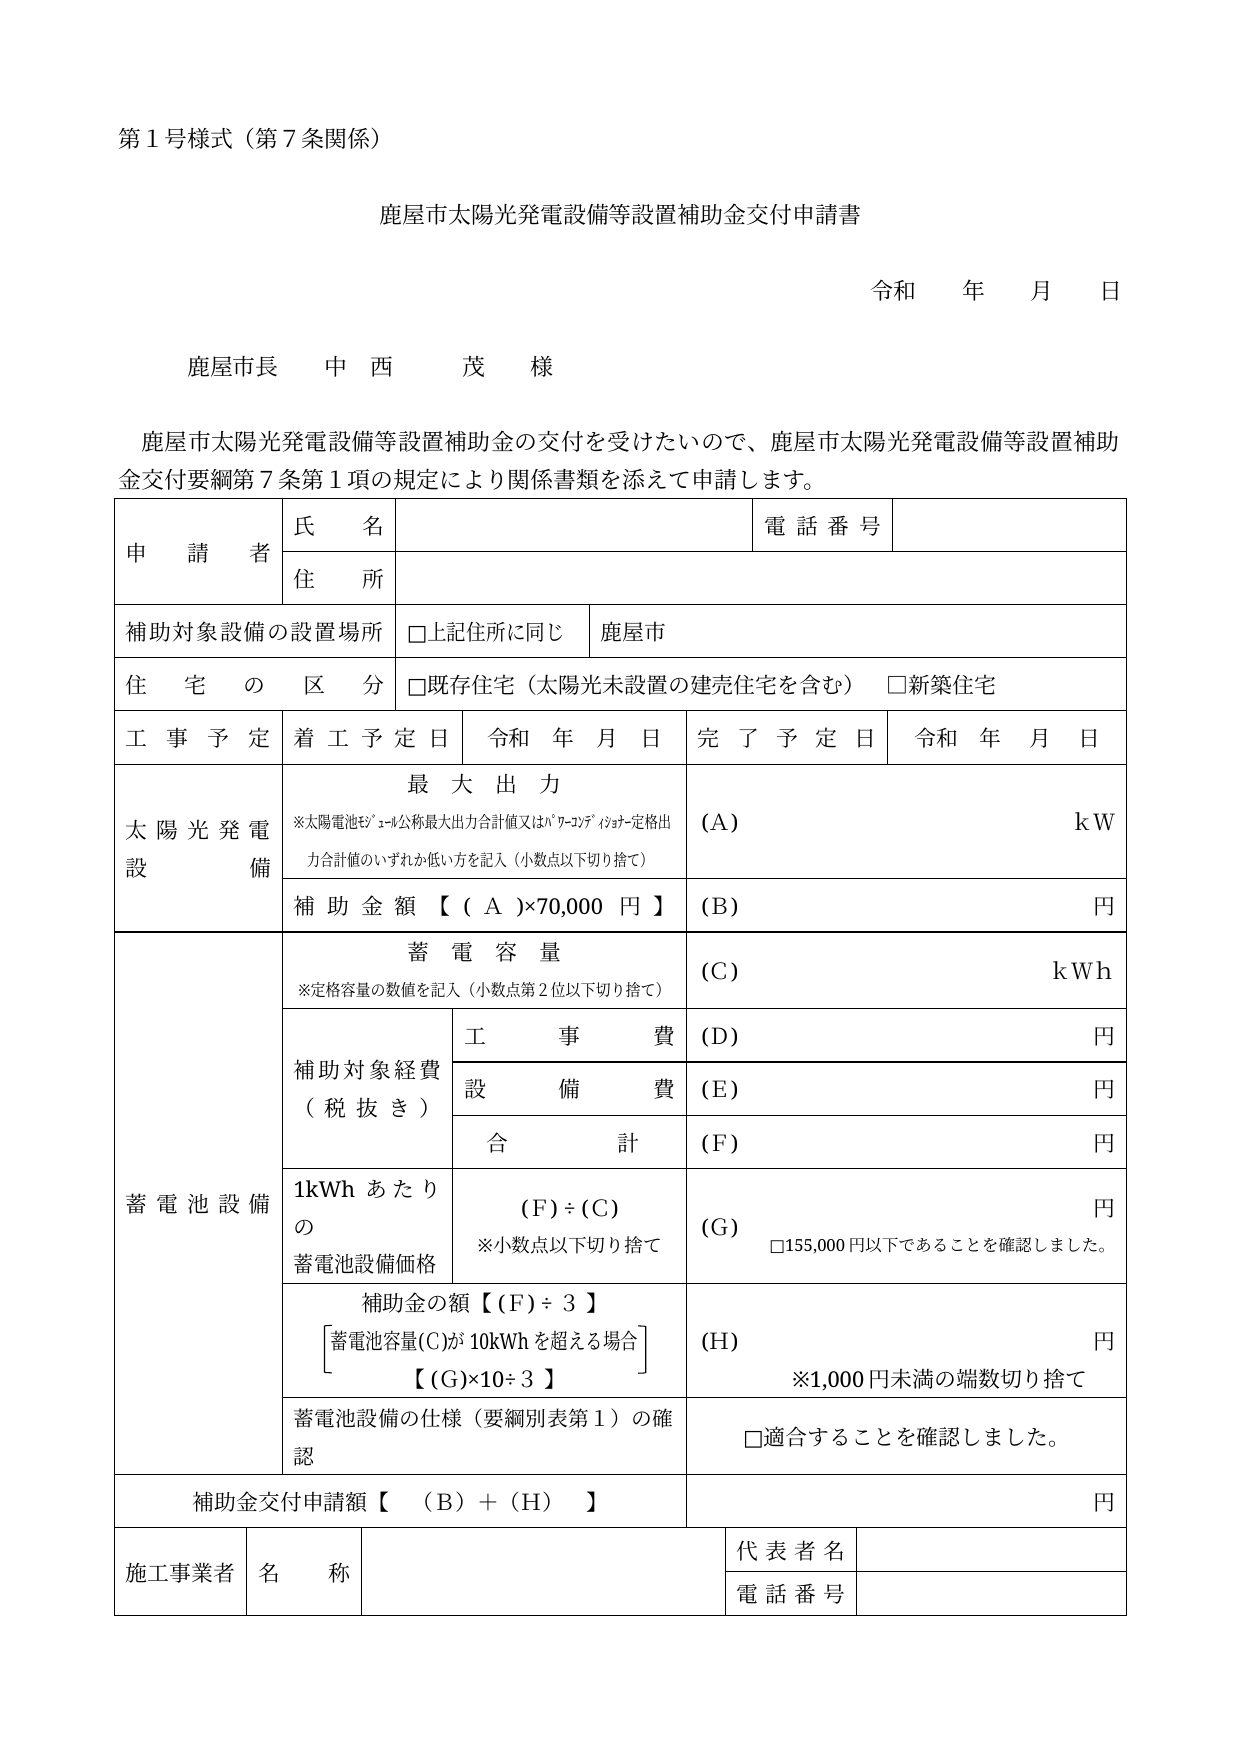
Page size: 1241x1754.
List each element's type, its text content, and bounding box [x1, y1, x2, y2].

table_cell 円 ※1,000円未満の端数切り捨て [753, 1284, 1126, 1397]
table_cell 着工予定日 [283, 711, 462, 763]
text 鹿屋市太陽光発電設備等設置補助金交付申請書 [118, 194, 1122, 232]
table_cell □上記住所に同じ [396, 605, 589, 657]
table_cell 最 大 出 力 ※太陽電池ﾓｼﾞｭｰﾙ公称最大出力合計値又はﾊﾟﾜｰｺﾝﾃﾞｨｼｮﾅｰ定格出力合計値のいずれか低い方を記入（小数点以下切り捨て） [283, 765, 686, 878]
table_cell □適合することを確認しました。 [687, 1398, 1126, 1474]
table_header 申請者 [115, 499, 282, 604]
table_cell 完了予定日 [687, 711, 887, 763]
table_header 氏名 [283, 499, 395, 551]
table_cell (Ｄ) [687, 1009, 753, 1061]
text 鹿屋市長 中 西 茂 様 [118, 346, 1122, 384]
table_cell 鹿屋市 [590, 605, 1126, 657]
table_cell 太陽光発電 設備 [115, 765, 282, 931]
table_cell 円 [753, 1063, 1126, 1114]
table_cell (Ｅ) [687, 1063, 753, 1114]
table_cell [362, 1528, 725, 1615]
table_cell 工事費 [453, 1009, 686, 1061]
table_cell (Ｃ) [687, 933, 753, 1008]
table_cell 名称 [247, 1528, 361, 1615]
table_cell (Ｇ) [687, 1169, 753, 1282]
table_header 電話番号 [753, 499, 892, 551]
table_cell 円 □155,000円以下であることを確認しました。 [753, 1169, 1126, 1282]
table_cell 円 [753, 1116, 1126, 1168]
table_cell [857, 1528, 1126, 1571]
table_cell 円 [753, 879, 1126, 931]
table_cell [857, 1572, 1126, 1615]
table_cell 1kWhあたりの 蓄電池設備価格 [283, 1169, 452, 1282]
table_cell 補助金の額【 (Ｆ) ÷ ３ 】 蓄電池容量(Ｃ)が10kWhを超える場合 【 (Ｇ)×10÷３ 】 [283, 1284, 686, 1397]
table_cell 補助対象経費 （税抜き） [283, 1009, 452, 1168]
table_cell (Ｂ) [687, 879, 753, 931]
table_header [396, 499, 752, 551]
table_cell 令和 年 月 日 [463, 711, 686, 763]
table_cell 令和 年 月 日 [888, 711, 1126, 763]
table_cell 住所 [283, 552, 395, 604]
table_cell □既存住宅（太陽光未設置の建売住宅を含む） □新築住宅 [396, 658, 1126, 710]
table_cell [396, 552, 1126, 604]
table_cell 合 計 [453, 1116, 686, 1168]
table_cell 施工事業者 [115, 1528, 246, 1615]
text 令和 年 月 日 [118, 270, 1122, 308]
table_cell 補助金交付申請額【 （Ｂ）＋（Ｈ） 】 [115, 1475, 686, 1527]
table_cell 蓄電池設備の仕様（要綱別表第１）の確認 [283, 1398, 686, 1474]
table_cell ｋＷｈ [753, 933, 1126, 1008]
table_header [893, 499, 1126, 551]
table_cell 設備費 [453, 1063, 686, 1114]
table_cell 住宅の区分 [115, 658, 395, 710]
text 第１号様式（第７条関係） [118, 119, 1122, 157]
text 鹿屋市太陽光発電設備等設置補助金の交付を受けたいので、鹿屋市太陽光発電設備等設置補助金交付要綱第７条第１項の規定により関係書類を添えて申請します。 [118, 422, 1122, 498]
table_cell 蓄 電 容 量 ※定格容量の数値を記入（小数点第２位以下切り捨て） [283, 933, 686, 1008]
table_cell 代表者名 [726, 1528, 856, 1571]
table_cell 電話番号 [726, 1572, 856, 1615]
table_cell 補助対象設備の設置場所 [115, 605, 395, 657]
table_cell (Ａ) [687, 765, 753, 878]
table_cell 円 [753, 1009, 1126, 1061]
table_cell (Ｆ) ÷ (Ｃ) ※小数点以下切り捨て [453, 1169, 686, 1282]
table_cell 円 [687, 1475, 1126, 1527]
table_cell 蓄電池設備 [115, 933, 282, 1474]
table_cell (Ｆ) [687, 1116, 753, 1168]
table_cell 補助金額【(Ａ)×70,000円】 [283, 879, 686, 931]
table_cell ｋＷ [753, 765, 1126, 878]
table_cell 工事予定 [115, 711, 282, 763]
table_cell (Ｈ) [687, 1284, 753, 1397]
